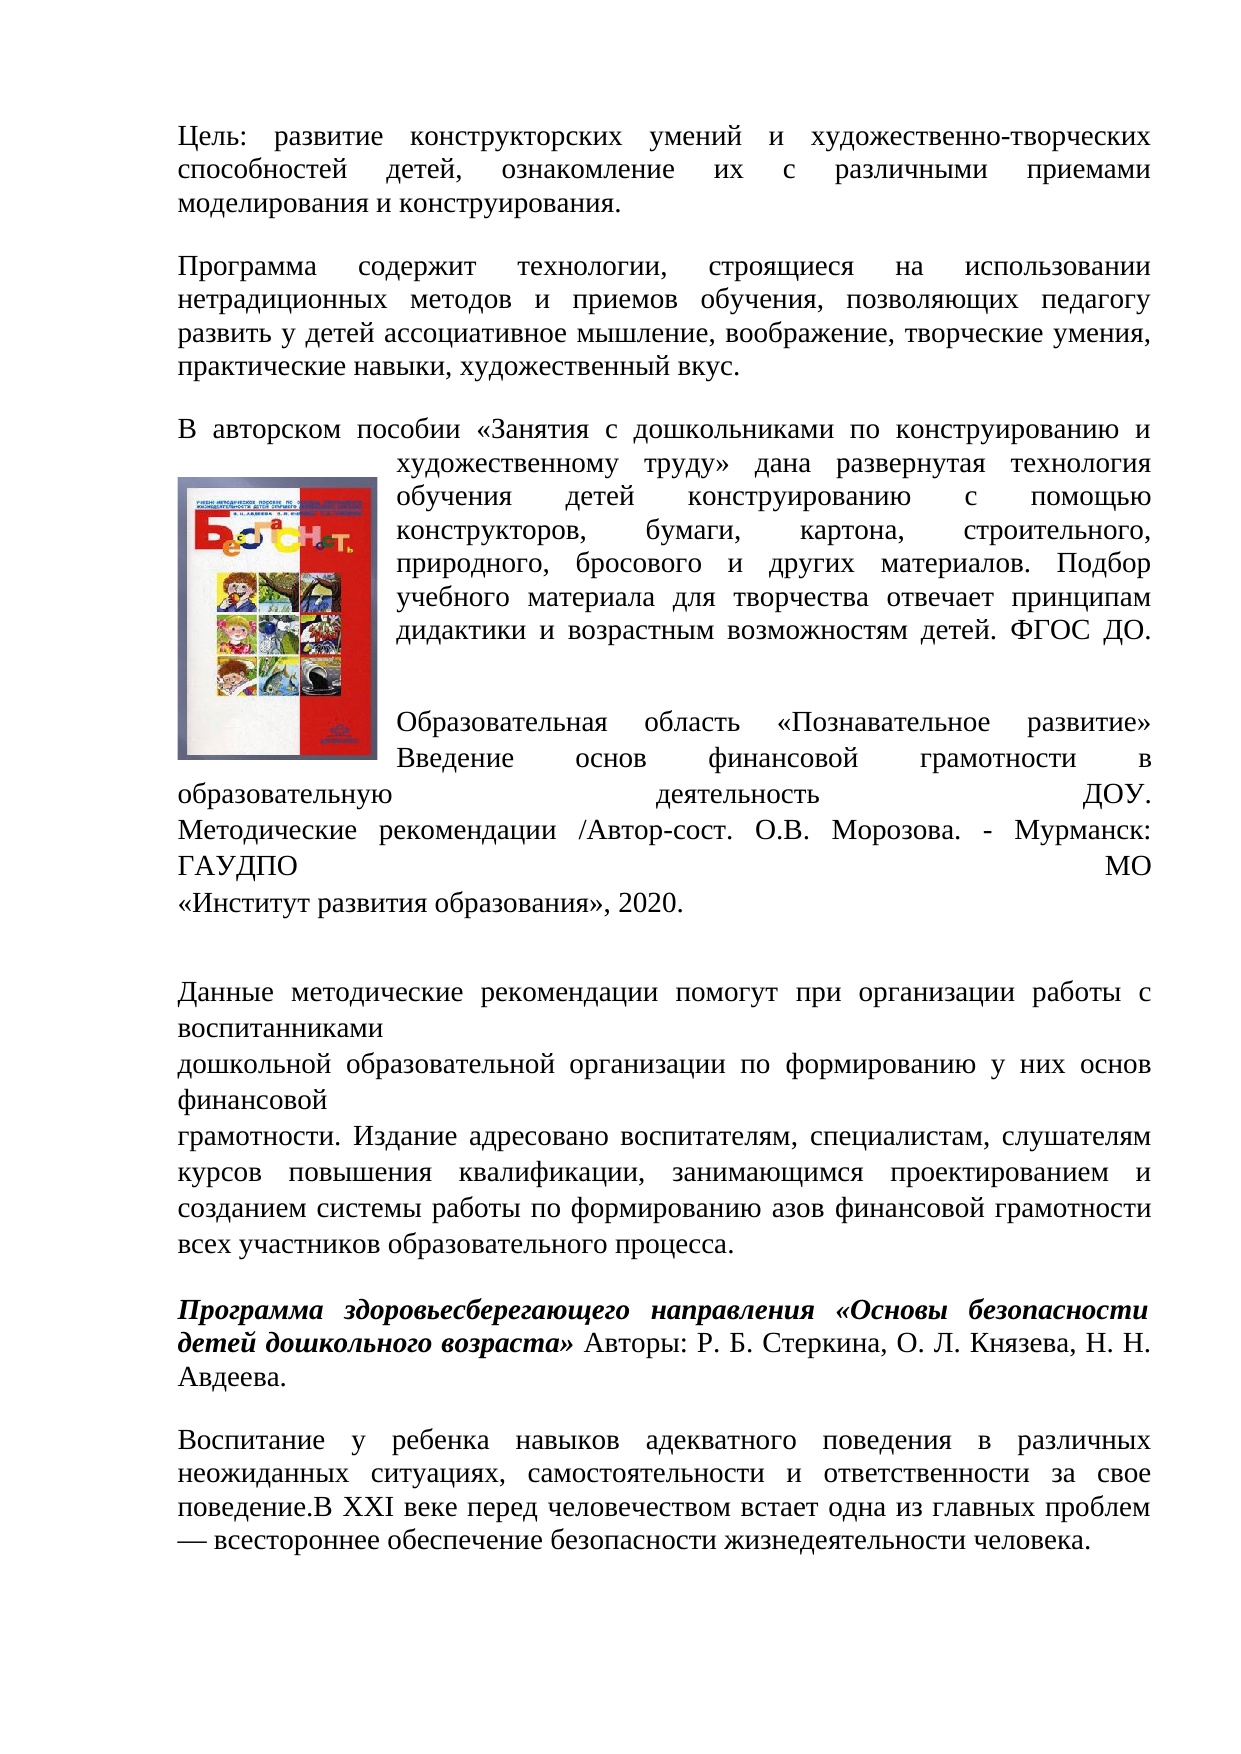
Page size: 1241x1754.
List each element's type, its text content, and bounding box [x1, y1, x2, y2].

text Воспитание у ребенка навыков адекватного поведения в различных неожиданных ситуациях, самостоятельности и ответственности за свое поведение.В XXI веке перед человечеством встает одна из главных проблем — всестороннее обеспечение безопасности жизнедеятельности человека. [177, 1258, 801, 1493]
picture [177, 477, 380, 762]
text Программа «Юный эколог» Автор: С. Н. Николаева. [177, 1522, 801, 1589]
text Образовательная область «Познавательное развитие» Введение основ финансовой грамотности в образовательную деятельность ДОУ. Методические рекомендации /Автор-сост. О.В. Морозова. - Мурманск: ГАУДПО МО «Институт развития образования», 2020. [380, 541, 1152, 755]
picture [801, 1248, 1152, 1715]
text Программа здоровьесберегающего направления «Основы безопасности детей дошкольного возраста» Авторы: Р. Б. Стеркина, О. Л. Князева, Н. Н. Авдеева. [177, 1129, 1152, 1229]
text В авторском пособии «Занятия с дошкольниками по конструированию и художественному труду» дана развернутая технология обучения детей конструированию с помощью конструкторов, бумаги, картона, строительного, природного, бросового и других материалов. Подбор учебного материала для творчества отвечает принципам дидактики и возрастным возможностям детей. ФГОС ДО. [177, 281, 1152, 511]
text Данные методические рекомендации помогут при организации работы с воспитанниками дошкольной образовательной организации по формированию у них основ финансовой грамотности. Издание адресовано воспитателям, специалистам, слушателям курсов повышения квалификации, занимающимся проектированием и созданием системы работы по формированию азов финансовой грамотности всех участников образовательного процесса. [177, 774, 1152, 1097]
text Программа содержит технологии, строящиеся на использовании нетрадиционных методов и приемов обучения, позволяющих педагогу развить у детей ассоциативное мышление, воображение, творческие умения, практические навыки, художественный вкус. [177, 118, 1152, 252]
